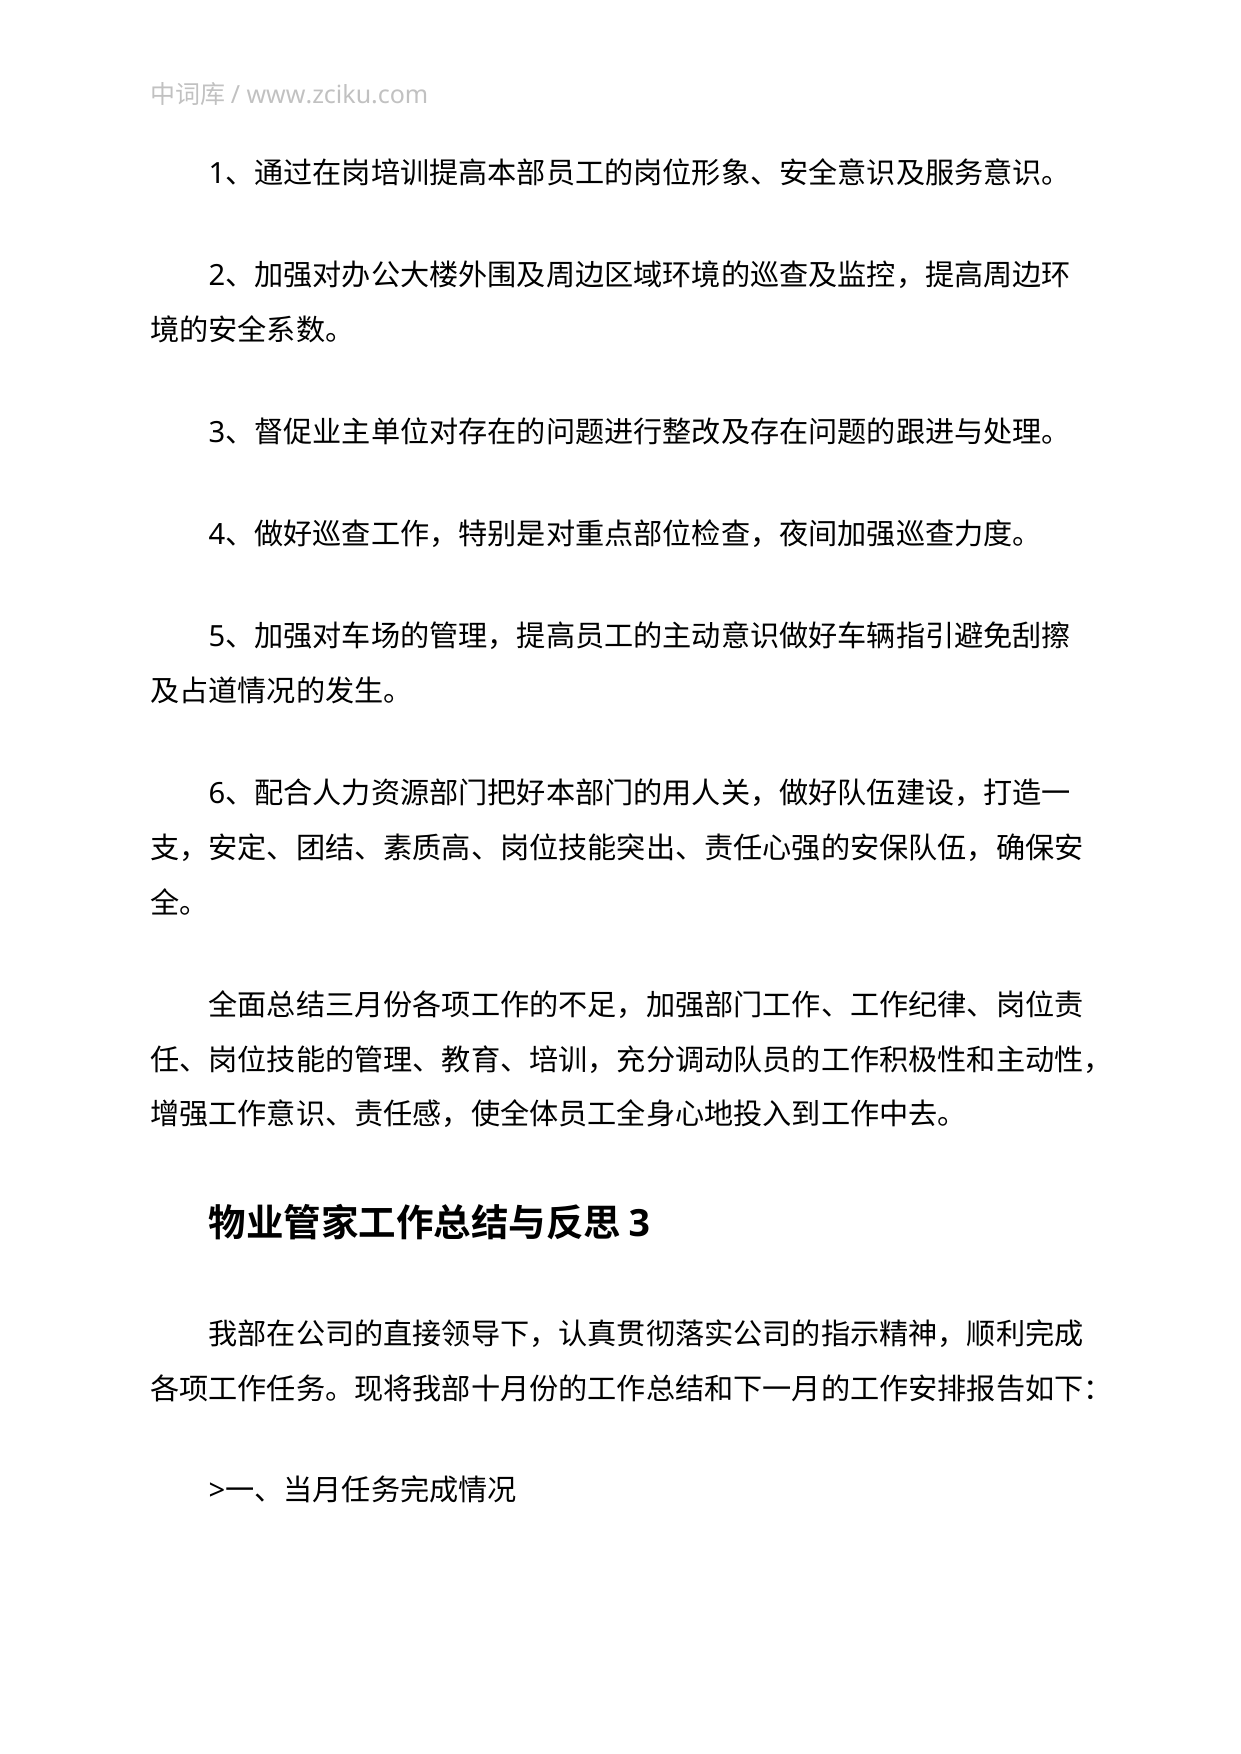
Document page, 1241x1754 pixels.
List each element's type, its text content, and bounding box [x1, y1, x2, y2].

text 1、通过在岗培训提高本部员工的岗位形象、安全意识及服务意识。 [150, 150, 1090, 192]
text 我部在公司的直接领导下，认真贯彻落实公司的指示精神，顺利完成各项工作任务。现将我部十月份的工作总结和下一月的工作安排报告如下： [150, 1310, 1090, 1407]
text 2、加强对办公大楼外围及周边区域环境的巡查及监控，提高周边环境的安全系数。 [150, 252, 1090, 349]
text 全面总结三月份各项工作的不足，加强部门工作、工作纪律、岗位责任、岗位技能的管理、教育、培训，充分调动队员的工作积极性和主动性，增强工作意识、责任感，使全体员工全身心地投入到工作中去。 [150, 981, 1090, 1133]
text 4、做好巡查工作，特别是对重点部位检查，夜间加强巡查力度。 [150, 511, 1090, 553]
text >一、当月任务完成情况 [150, 1467, 1090, 1509]
text 6、配合人力资源部门把好本部门的用人关，做好队伍建设，打造一支，安定、团结、素质高、岗位技能突出、责任心强的安保队伍，确保安全。 [150, 769, 1090, 922]
text 3、督促业主单位对存在的问题进行整改及存在问题的跟进与处理。 [150, 409, 1090, 451]
text 5、加强对车场的管理，提高员工的主动意识做好车辆指引避免刮擦及占道情况的发生。 [150, 613, 1090, 710]
text 物业管家工作总结与反思3 [150, 1193, 1090, 1247]
